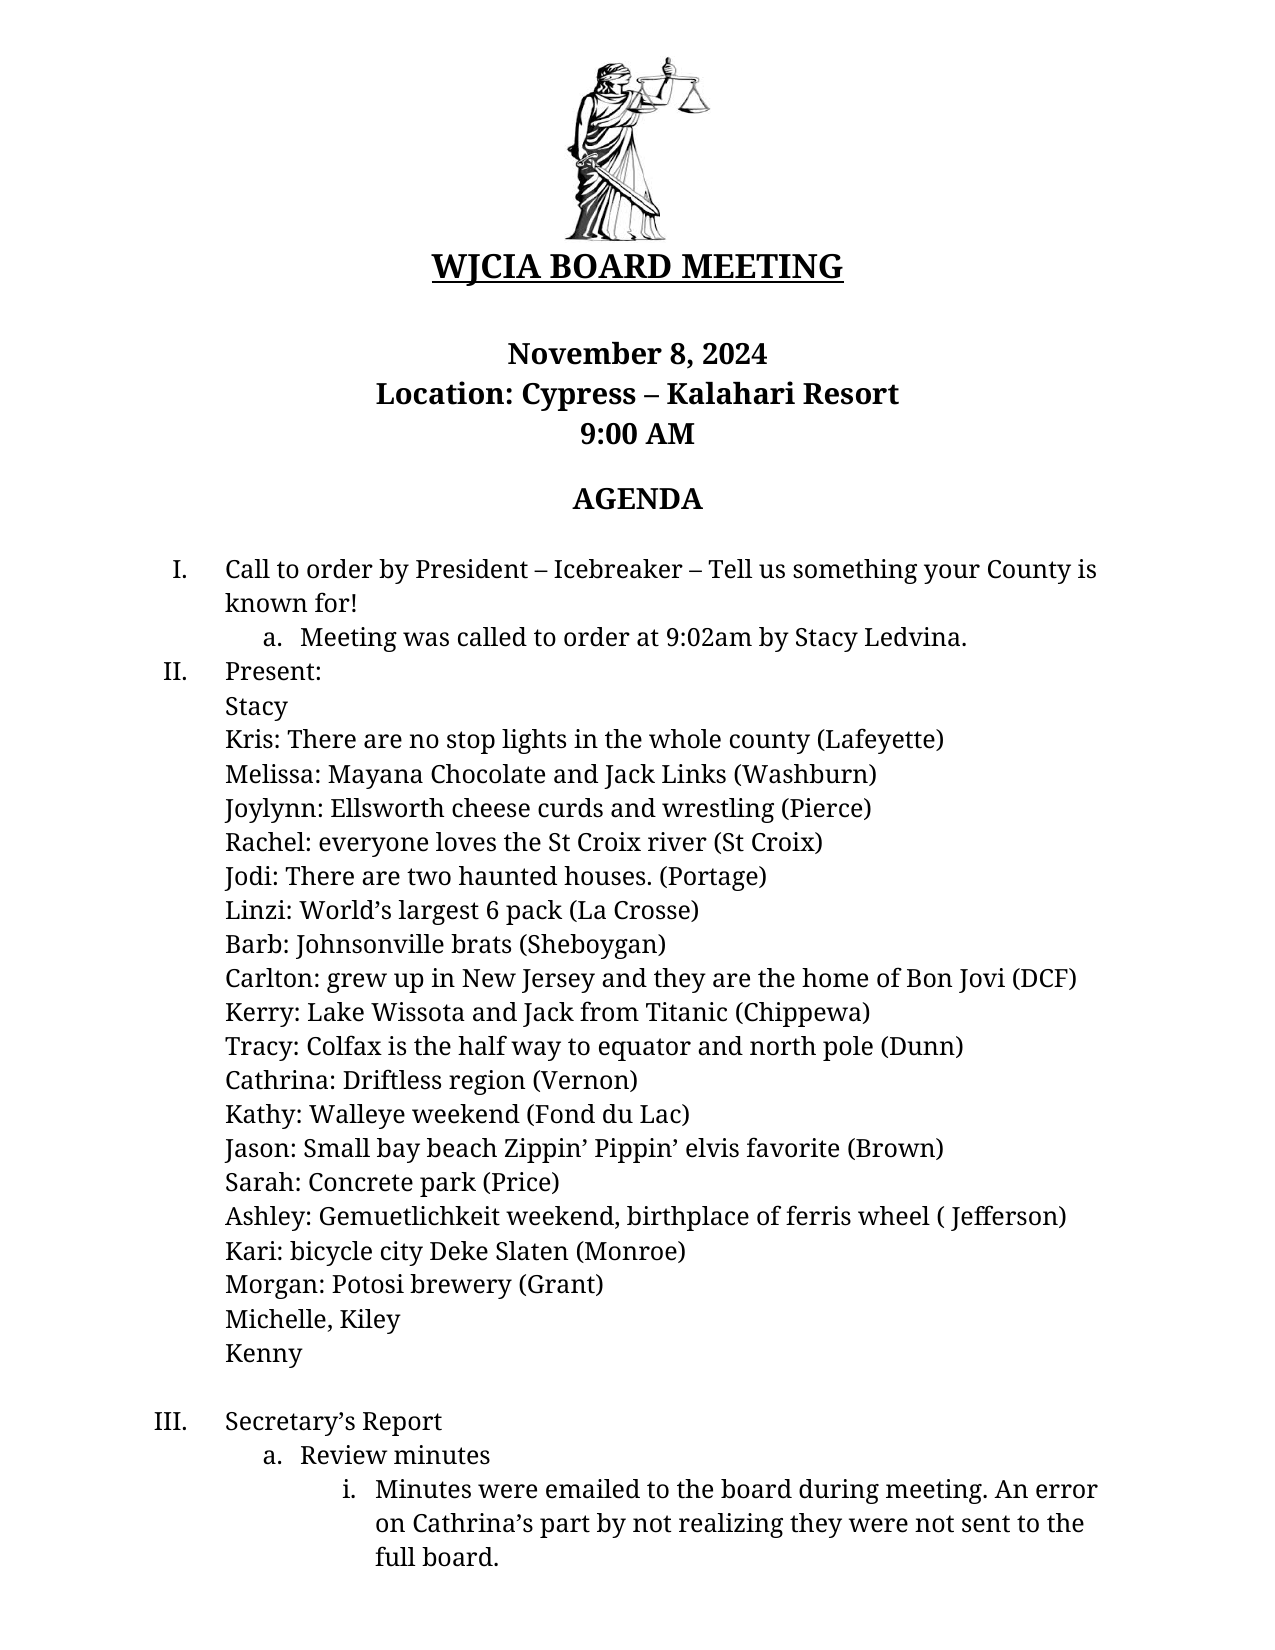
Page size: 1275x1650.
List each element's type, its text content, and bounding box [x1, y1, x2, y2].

list Stacy [225, 688, 1125, 722]
list Carlton: grew up in New Jersey and they are the home of Bon Jovi (DCF) [225, 961, 1125, 995]
list Kerry: Lake Wissota and Jack from Titanic (Chippewa) [225, 995, 1125, 1029]
list Morgan: Potosi brewery (Grant) [225, 1267, 1125, 1301]
list Minutes were emailed to the board during meeting. An error on Cathrina’s part by not realizing they were not sent to the full board. [356, 1472, 1125, 1574]
text AGENDA [150, 478, 1125, 518]
list Cathrina: Driftless region (Vernon) [225, 1063, 1125, 1097]
list Sarah: Concrete park (Price) [225, 1165, 1125, 1199]
list Kathy: Walleye weekend (Fond du Lac) [225, 1097, 1125, 1131]
text November 8, 2024 [150, 333, 1125, 373]
list Kris: There are no stop lights in the whole county (Lafeyette) [225, 722, 1125, 756]
list Michelle, Kiley [225, 1301, 1125, 1335]
list Jodi: There are two haunted houses. (Portage) [225, 858, 1125, 892]
text WJCIA BOARD MEETING [150, 243, 1125, 288]
list Meeting was called to order at 9:02am by Stacy Ledvina. [262, 620, 1125, 654]
list Kenny [225, 1335, 1125, 1369]
text 9:00 AM [150, 413, 1125, 453]
list Rachel: everyone loves the St Croix river (St Croix) [225, 824, 1125, 858]
list Joylynn: Ellsworth cheese curds and wrestling (Pierce) [225, 790, 1125, 824]
list Kari: bicycle city Deke Slaten (Monroe) [225, 1233, 1125, 1267]
list Tracy: Colfax is the half way to equator and north pole (Dunn) [225, 1029, 1125, 1063]
list Present: [187, 654, 1125, 688]
list Secretary’s Report [187, 1403, 1125, 1437]
picture [564, 56, 711, 243]
list Jason: Small bay beach Zippin’ Pippin’ elvis favorite (Brown) [225, 1131, 1125, 1165]
list Melissa: Mayana Chocolate and Jack Links (Washburn) [225, 756, 1125, 790]
list Review minutes [262, 1437, 1125, 1472]
list Barb: Johnsonville brats (Sheboygan) [225, 927, 1125, 961]
list Linzi: World’s largest 6 pack (La Crosse) [225, 892, 1125, 927]
list Call to order by President – Icebreaker – Tell us something your County is known for! [187, 552, 1125, 620]
list Ashley: Gemuetlichkeit weekend, birthplace of ferris wheel ( Jefferson) [225, 1199, 1125, 1233]
text Location: Cypress – Kalahari Resort [150, 373, 1125, 413]
